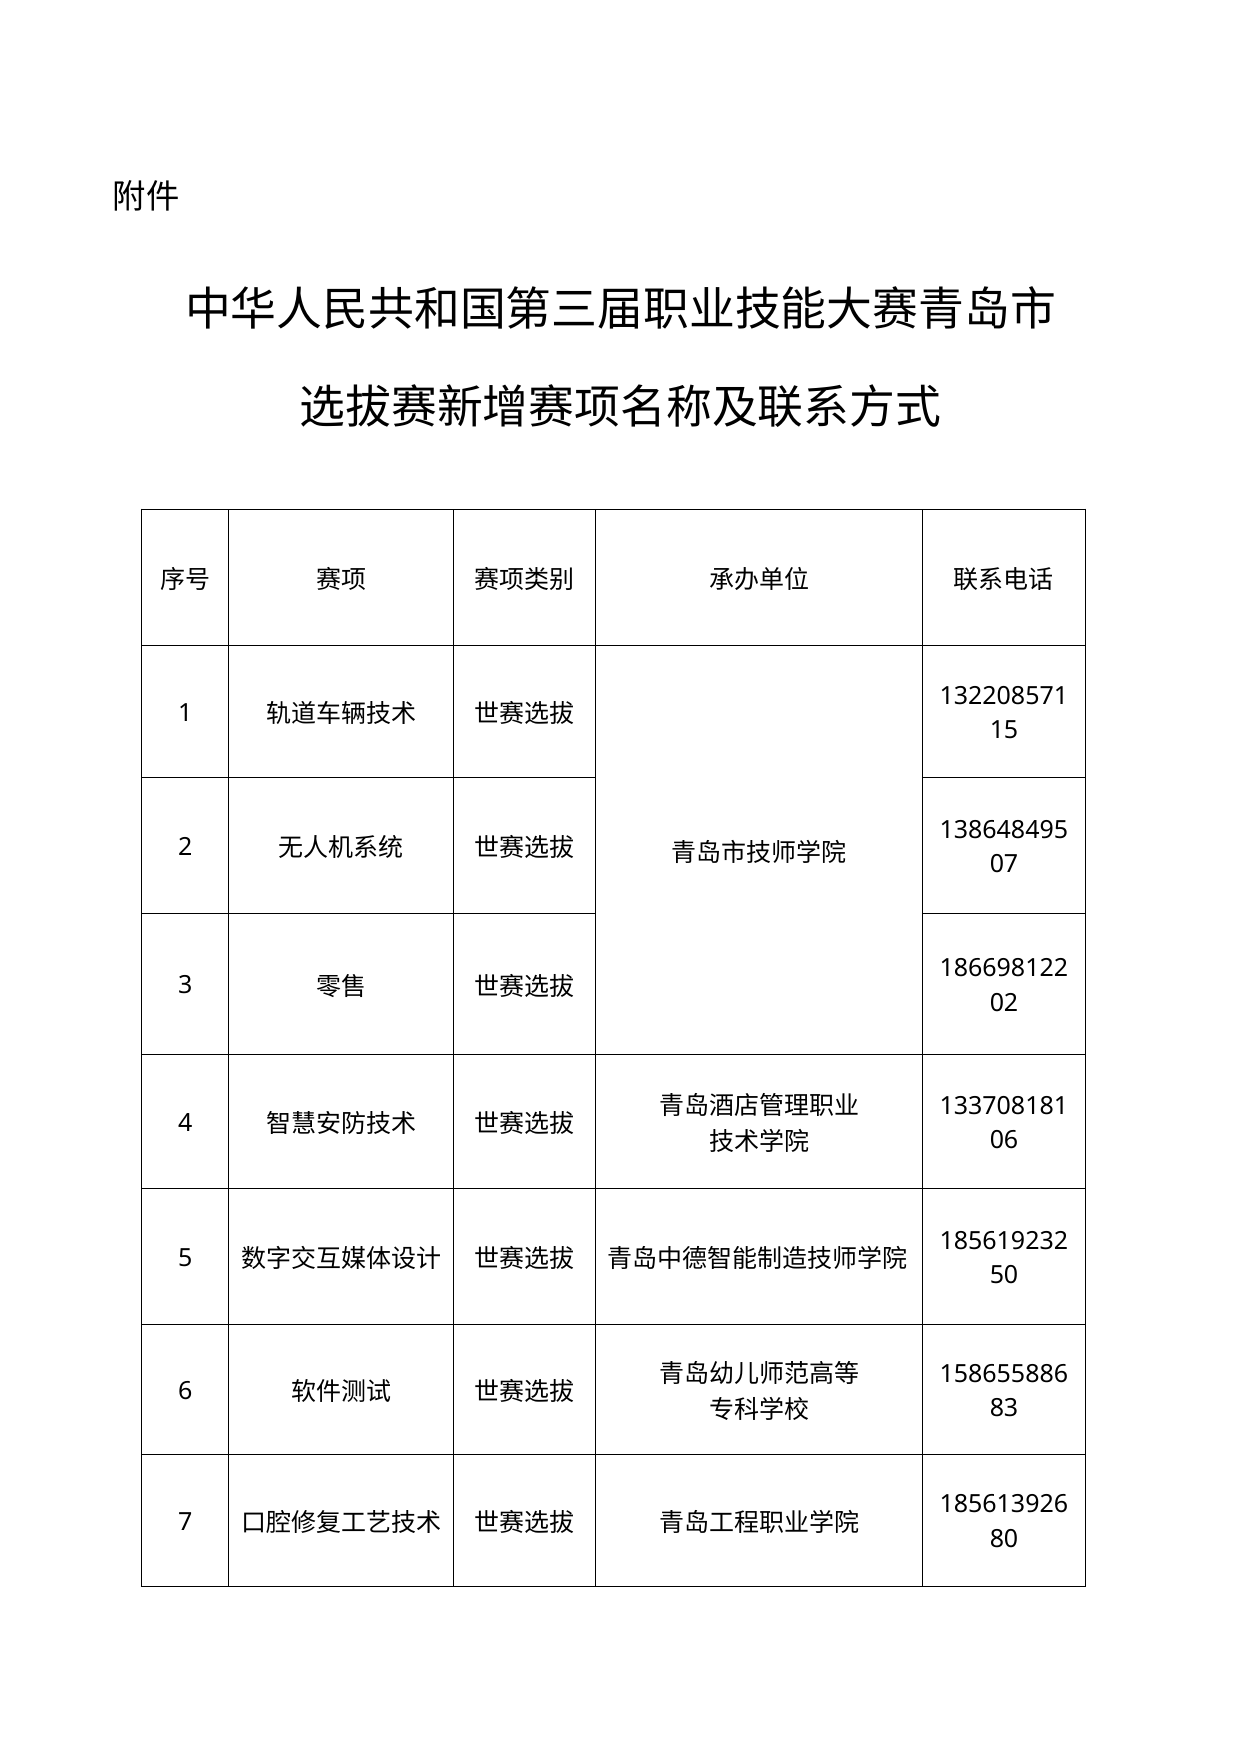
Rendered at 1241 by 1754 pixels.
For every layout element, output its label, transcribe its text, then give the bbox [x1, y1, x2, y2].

table_cell 4 [142, 1055, 228, 1188]
table_header 赛项 [229, 510, 453, 645]
table_cell 18669812202 [923, 914, 1085, 1054]
table_cell 世赛选拔 [454, 1325, 595, 1454]
table_cell 青岛中德智能制造技师学院 [596, 1189, 922, 1324]
table_header 序号 [142, 510, 228, 645]
table_cell 软件测试 [229, 1325, 453, 1454]
text 附件 [112, 162, 1128, 227]
table_cell 18561392680 [923, 1455, 1085, 1586]
table_cell 青岛市技师学院 [596, 646, 922, 1054]
table_cell 世赛选拔 [454, 1055, 595, 1188]
table_cell 13370818106 [923, 1055, 1085, 1188]
table_cell 口腔修复工艺技术 [229, 1455, 453, 1586]
table_cell 1 [142, 646, 228, 777]
text 中华人民共和国第三届职业技能大赛青岛市 [112, 257, 1128, 354]
table_header 联系电话 [923, 510, 1085, 645]
table_cell 13220857115 [923, 646, 1085, 777]
table_cell 3 [142, 914, 228, 1054]
table_cell 2 [142, 778, 228, 913]
table_cell 零售 [229, 914, 453, 1054]
table_cell 世赛选拔 [454, 778, 595, 913]
table_cell 轨道车辆技术 [229, 646, 453, 777]
table_cell 青岛幼儿师范高等 专科学校 [596, 1325, 922, 1454]
table_cell 7 [142, 1455, 228, 1586]
table_cell 青岛酒店管理职业 技术学院 [596, 1055, 922, 1188]
table_cell 18561923250 [923, 1189, 1085, 1324]
table_cell 6 [142, 1325, 228, 1454]
table_cell 智慧安防技术 [229, 1055, 453, 1188]
table_header 赛项类别 [454, 510, 595, 645]
table_cell 5 [142, 1189, 228, 1324]
table_cell 无人机系统 [229, 778, 453, 913]
table_cell 数字交互媒体设计 [229, 1189, 453, 1324]
table_cell 青岛工程职业学院 [596, 1455, 922, 1586]
table_cell 世赛选拔 [454, 914, 595, 1054]
table_cell 世赛选拔 [454, 1189, 595, 1324]
table_cell 世赛选拔 [454, 1455, 595, 1586]
text 选拔赛新增赛项名称及联系方式 [112, 354, 1128, 452]
table_cell 13864849507 [923, 778, 1085, 913]
table_cell 15865588683 [923, 1325, 1085, 1454]
table_cell 世赛选拔 [454, 646, 595, 777]
table_header 承办单位 [596, 510, 922, 645]
